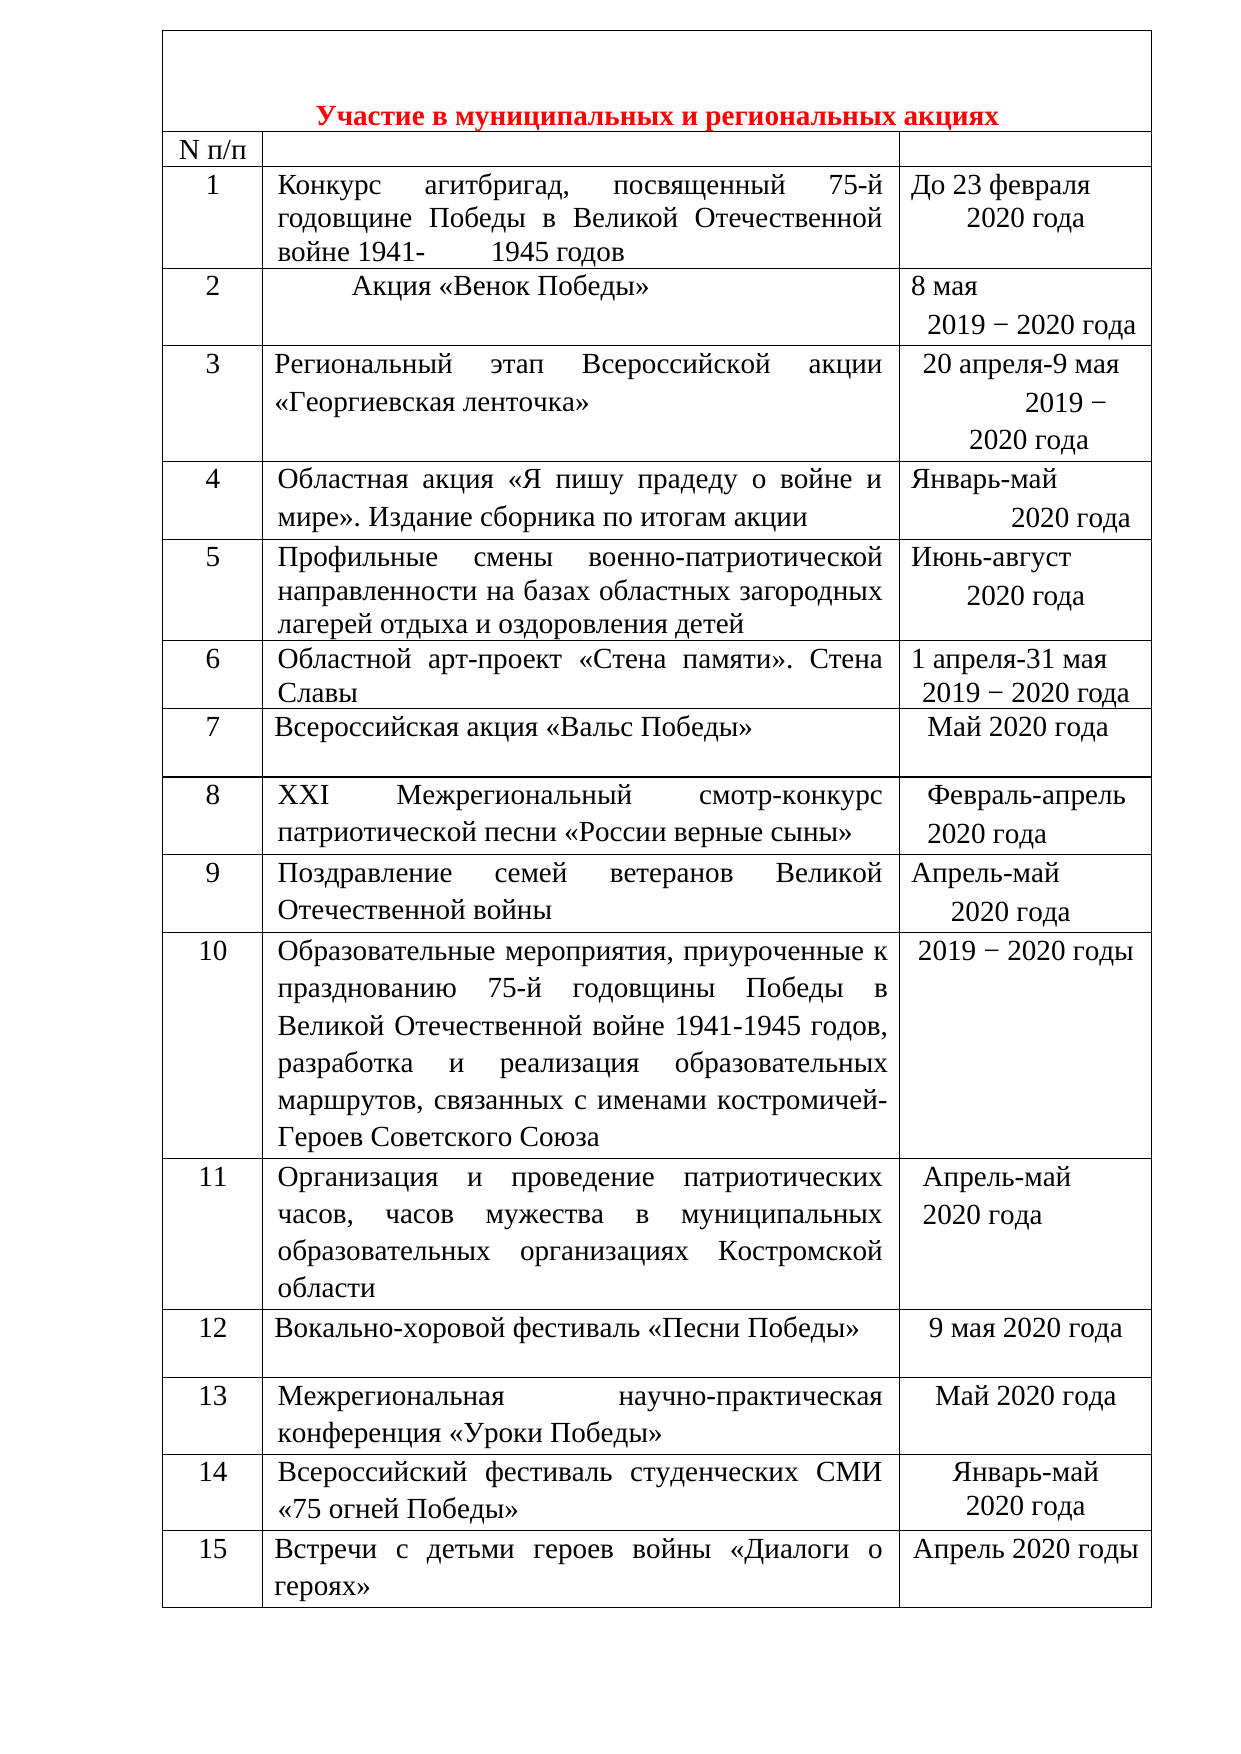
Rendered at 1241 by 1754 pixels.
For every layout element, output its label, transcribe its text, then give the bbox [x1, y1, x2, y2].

table_cell Май 2020 года [900, 1378, 1151, 1453]
table_cell 1 [163, 167, 262, 267]
table_cell Акция «Венок Победы» [263, 269, 899, 345]
table_cell 9 [163, 855, 262, 932]
table_cell 8 [163, 778, 262, 854]
table_cell Апрель-май 2020 года [900, 1159, 1151, 1309]
table_cell 15 [163, 1531, 262, 1607]
table_cell Поздравление семей ветеранов Великой Отечественной войны [263, 855, 899, 932]
table_cell Июнь-август 2020 года [900, 540, 1151, 640]
table_cell Всероссийская акция «Вальс Победы» [263, 709, 899, 776]
table_cell XXI Межрегиональный смотр-конкурс патриотической песни «России верные сыны» [263, 778, 899, 854]
table_cell 10 [163, 933, 262, 1158]
table_cell Профильные смены военно-патриотической направленности на базах областных загородных лагерей отдыха и оздоровления детей [263, 540, 899, 640]
table_cell 2019 − 2020 годы [900, 933, 1151, 1158]
table_cell Образовательные мероприятия, приуроченные к празднованию 75-й годовщины Победы в Великой Отечественной войне 1941-1945 годов, разработка и реализация образовательных маршрутов, связанных с именами костромичей-Героев Советского Союза [263, 933, 899, 1158]
table_cell Всероссийский фестиваль студенческих СМИ «75 огней Победы» [263, 1455, 899, 1530]
table_cell 11 [163, 1159, 262, 1309]
table_cell [900, 132, 1151, 166]
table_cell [163, 31, 1151, 131]
table_cell Вокально-хоровой фестиваль «Песни Победы» [263, 1310, 899, 1377]
table_cell Областная акция «Я пишу прадеду о войне и мире». Издание сборника по итогам акции [263, 462, 899, 538]
table_cell 13 [163, 1378, 262, 1453]
table_cell 8 мая 2019 − 2020 года [900, 269, 1151, 345]
table_cell 5 [163, 540, 262, 640]
table_cell Апрель 2020 годы [900, 1531, 1151, 1607]
table_cell 9 мая 2020 года [900, 1310, 1151, 1377]
table_cell [263, 132, 899, 166]
table_cell Январь-май 2020 года [900, 462, 1151, 538]
table_cell Межрегиональная научно-практическая конференция «Уроки Победы» [263, 1378, 899, 1453]
table_cell Областной арт-проект «Стена памяти». Стена Славы [263, 641, 899, 708]
table_cell 12 [163, 1310, 262, 1377]
table_cell 1 апреля-31 мая 2019 − 2020 года [900, 641, 1151, 708]
table_cell Организация и проведение патриотических часов, часов мужества в муниципальных образовательных организациях Костромской области [263, 1159, 899, 1309]
table_cell N п/п [163, 132, 262, 166]
table_cell Региональный этап Всероссийской акции «Георгиевская ленточка» [263, 346, 899, 461]
table_cell Февраль-апрель 2020 года [900, 778, 1151, 854]
table_cell Май 2020 года [900, 709, 1151, 776]
table_cell 14 [163, 1455, 262, 1530]
table_cell До 23 февраля 2020 года [900, 167, 1151, 267]
table_cell 3 [163, 346, 262, 461]
table_cell 6 [163, 641, 262, 708]
table_cell Апрель-май 2020 года [900, 855, 1151, 932]
table_cell Конкурс агитбригад, посвященный 75-й годовщине Победы в Великой Отечественной войне 1941- 1945 годов [263, 167, 899, 267]
table_cell 2 [163, 269, 262, 345]
table_cell Январь-май 2020 года [900, 1455, 1151, 1530]
table_cell 20 апреля-9 мая 2019 − 2020 года [900, 346, 1151, 461]
table_cell 7 [163, 709, 262, 776]
table_cell 4 [163, 462, 262, 538]
table_cell Встречи с детьми героев войны «Диалоги о героях» [263, 1531, 899, 1607]
